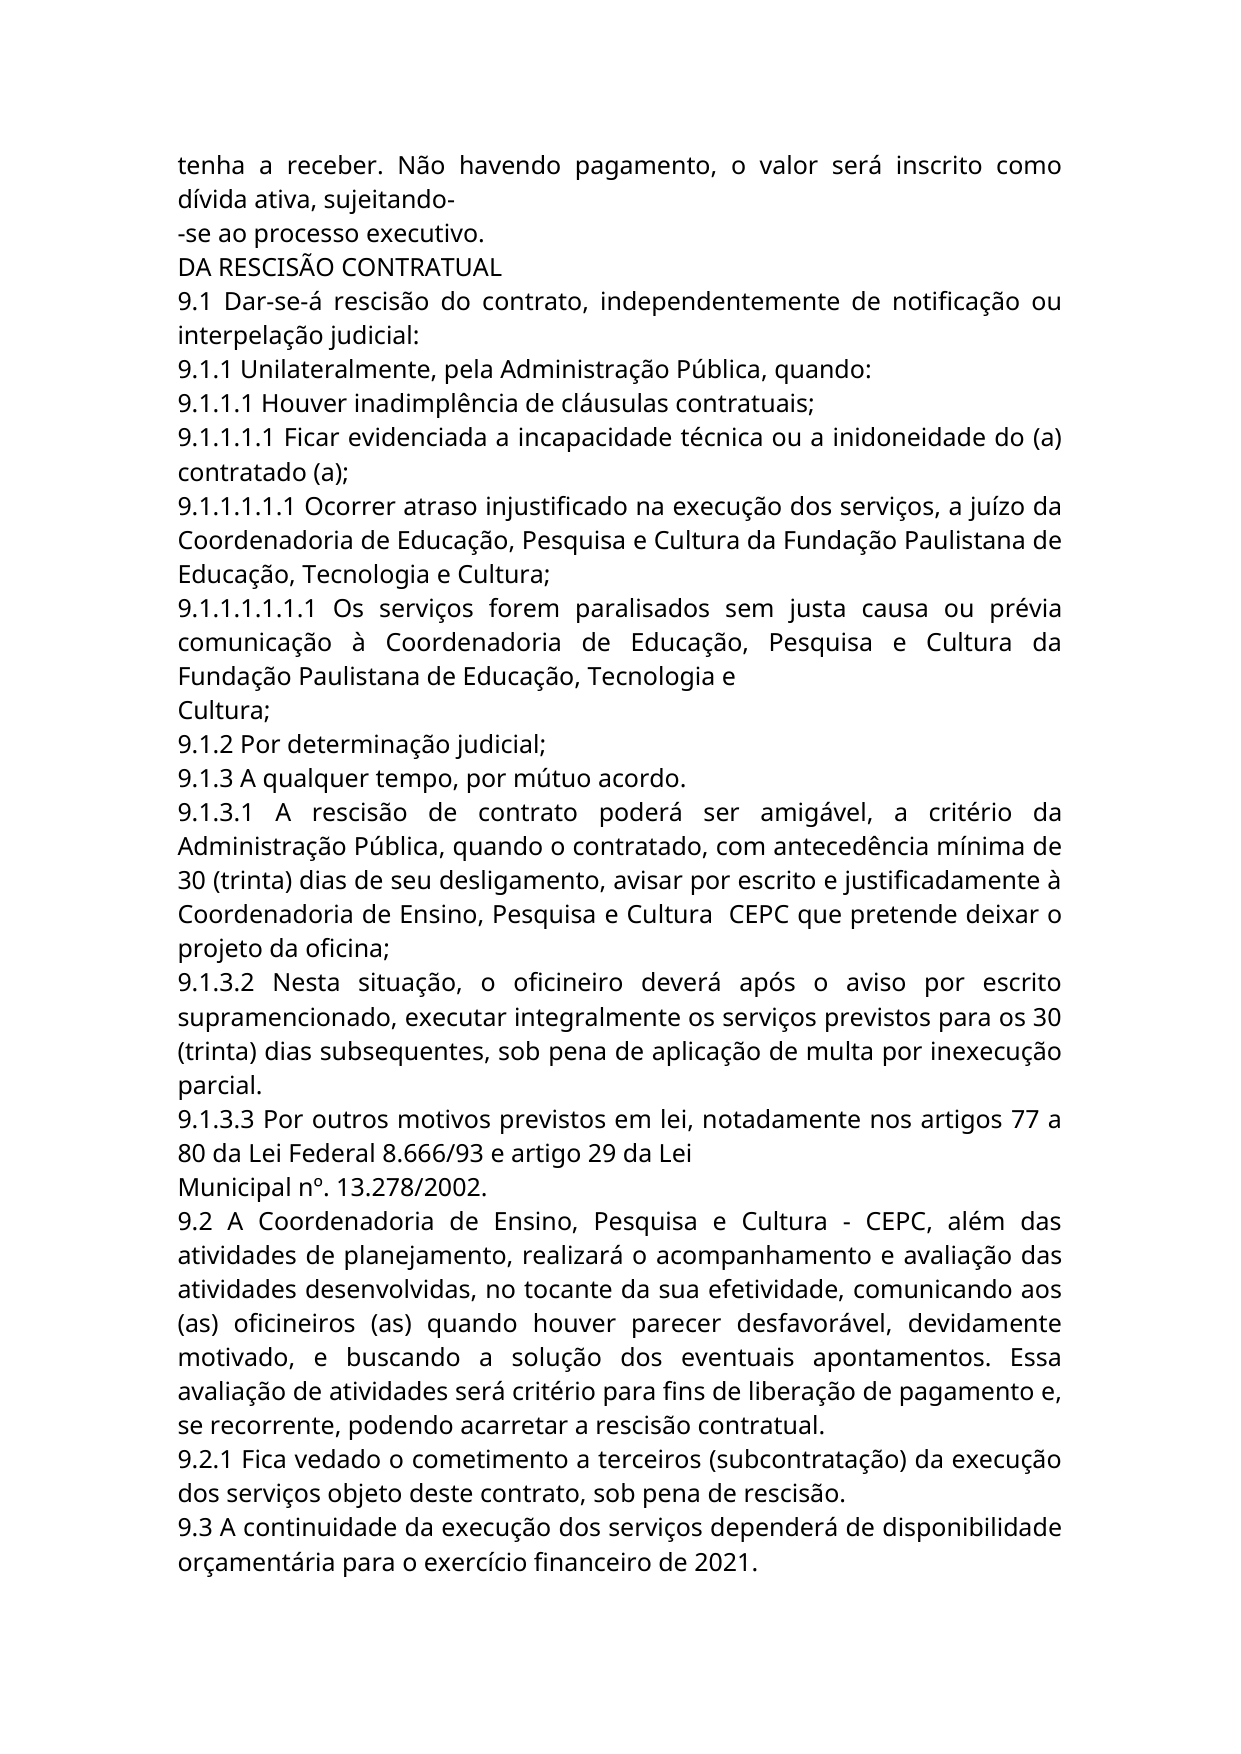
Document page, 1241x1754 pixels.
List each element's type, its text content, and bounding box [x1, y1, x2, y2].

text Cultura; [177, 693, 1063, 727]
text 9.1.1.1.1.1 Ocorrer atraso injustificado na execução dos serviços, a juízo da Coordenadoria de Educação, Pesquisa e Cultura da Fundação Paulistana de Educação, Tecnologia e Cultura; [177, 488, 1063, 590]
text 9.1.1.1.1 Ficar evidenciada a incapacidade técnica ou a inidoneidade do (a) contratado (a); [177, 420, 1063, 488]
text 9.1.1.1 Houver inadimplência de cláusulas contratuais; [177, 386, 1063, 420]
text 9.1.3 A qualquer tempo, por mútuo acordo. [177, 761, 1063, 795]
text 9.1.3.1 A rescisão de contrato poderá ser amigável, a critério da Administração Pública, quando o contratado, com antecedência mínima de 30 (trinta) dias de seu desligamento, avisar por escrito e justificadamente à Coordenadoria de Ensino, Pesquisa e Cultura CEPC que pretende deixar o projeto da oficina; [177, 795, 1063, 965]
text Municipal nº. 13.278/2002. [177, 1169, 1063, 1203]
text 9.1.3.2 Nesta situação, o oficineiro deverá após o aviso por escrito supramencionado, executar integralmente os serviços previstos para os 30 (trinta) dias subsequentes, sob pena de aplicação de multa por inexecução parcial. [177, 965, 1063, 1101]
text 9.3 A continuidade da execução dos serviços dependerá de disponibilidade orçamentária para o exercício financeiro de 2021. [177, 1510, 1063, 1578]
text 9.1.2 Por determinação judicial; [177, 727, 1063, 761]
text 9.1 Dar-se-á rescisão do contrato, independentemente de notificação ou interpelação judicial: [177, 284, 1063, 352]
text DA RESCISÃO CONTRATUAL [177, 250, 1063, 284]
text 9.1.1.1.1.1.1 Os serviços forem paralisados sem justa causa ou prévia comunicação à Coordenadoria de Educação, Pesquisa e Cultura da Fundação Paulistana de Educação, Tecnologia e [177, 590, 1063, 693]
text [177, 148, 1063, 216]
text 9.2.1 Fica vedado o cometimento a terceiros (subcontratação) da execução dos serviços objeto deste contrato, sob pena de rescisão. [177, 1442, 1063, 1510]
text -se ao processo executivo. [177, 216, 1063, 250]
text 9.1.1 Unilateralmente, pela Administração Pública, quando: [177, 352, 1063, 386]
text 9.1.3.3 Por outros motivos previstos em lei, notadamente nos artigos 77 a 80 da Lei Federal 8.666/93 e artigo 29 da Lei [177, 1101, 1063, 1169]
text 9.2 A Coordenadoria de Ensino, Pesquisa e Cultura - CEPC, além das atividades de planejamento, realizará o acompanhamento e avaliação das atividades desenvolvidas, no tocante da sua efetividade, comunicando aos (as) oficineiros (as) quando houver parecer desfavorável, devidamente motivado, e buscando a solução dos eventuais apontamentos. Essa avaliação de atividades será critério para fins de liberação de pagamento e, se recorrente, podendo acarretar a rescisão contratual. [177, 1203, 1063, 1442]
